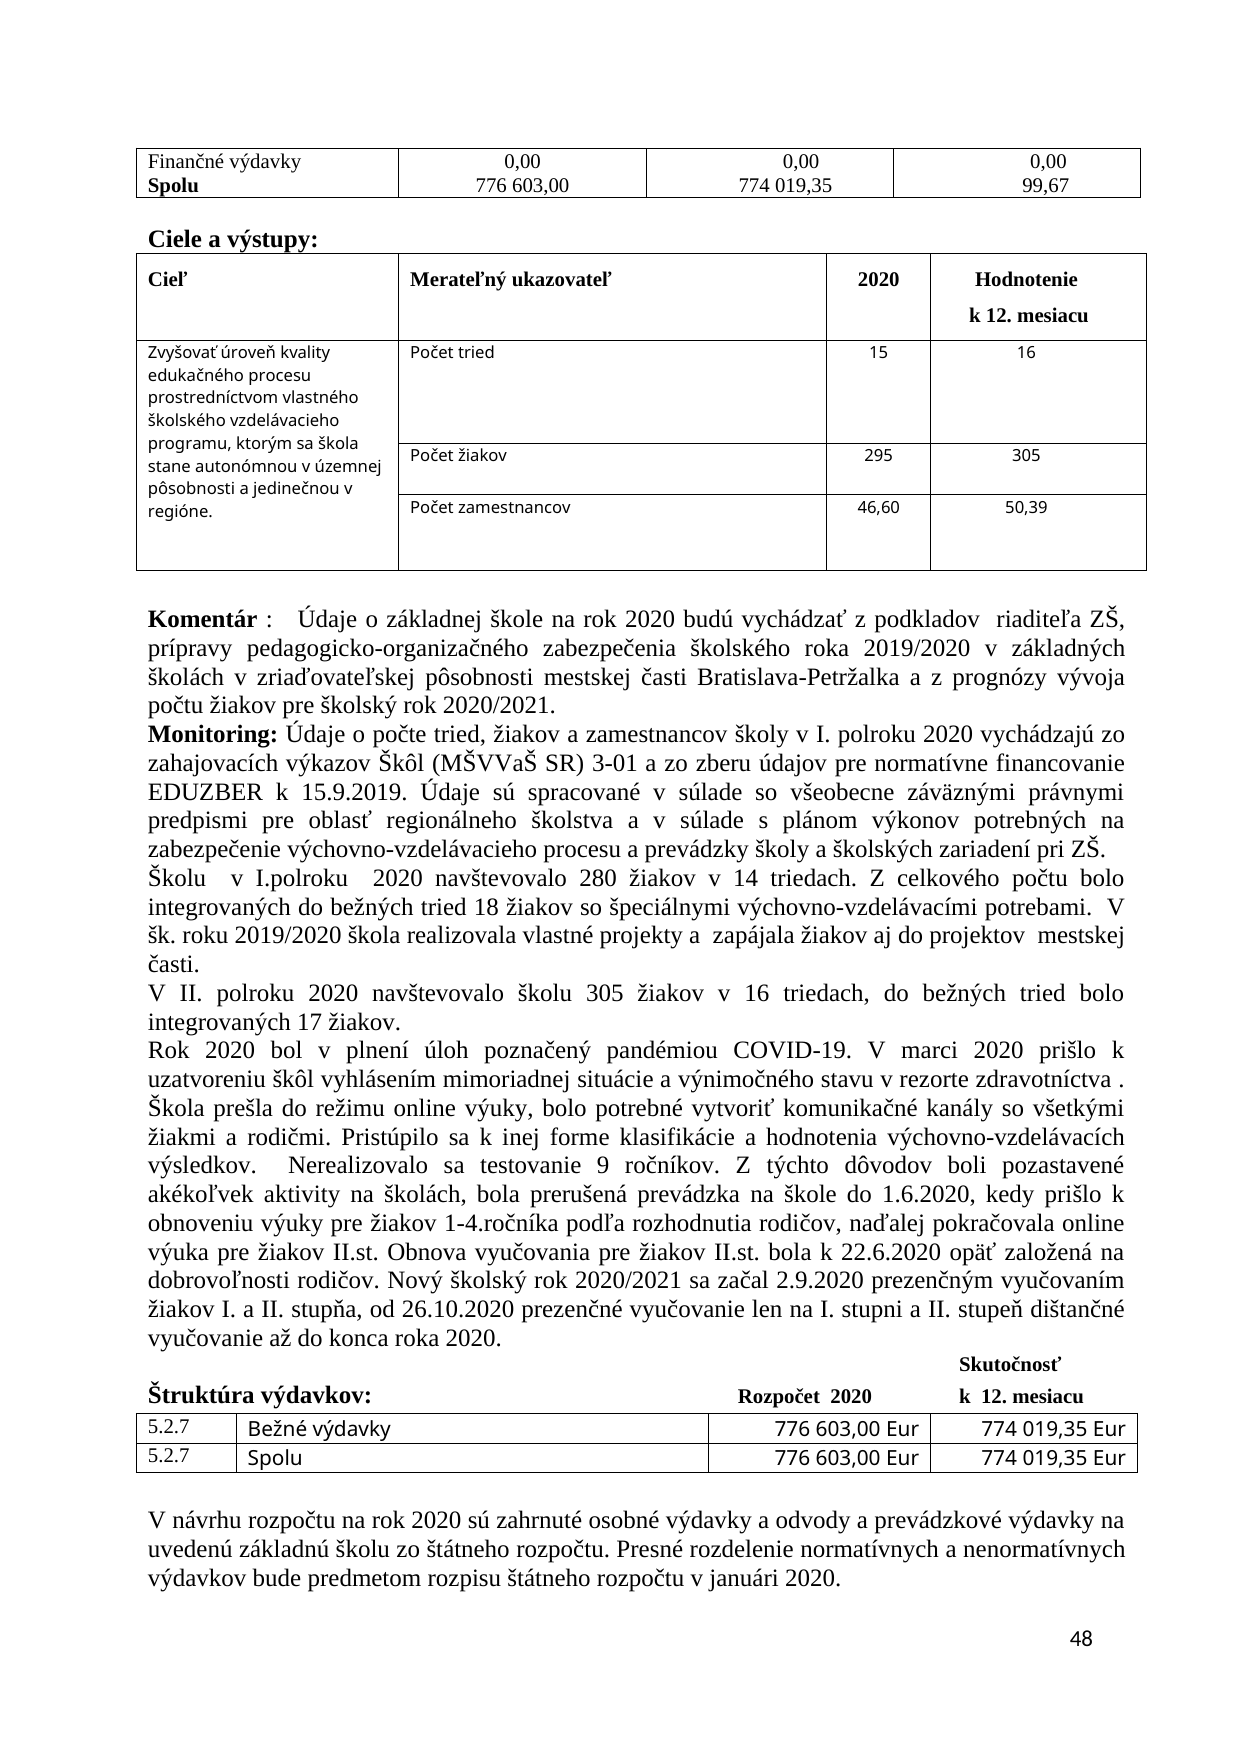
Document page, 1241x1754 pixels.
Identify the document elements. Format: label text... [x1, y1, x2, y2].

text Štruktúra výdavkov: Rozpočet 2020 k 12. mesiacu [148, 1380, 1093, 1409]
table_header [1122, 254, 1146, 339]
table_cell 5.2.7 [137, 1444, 236, 1472]
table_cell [137, 149, 398, 197]
table_cell [1122, 444, 1146, 494]
table_header 774 019,35 Eur [931, 1414, 1137, 1442]
table_cell Spolu [237, 1444, 708, 1472]
table_header 776 603,00 Eur [709, 1414, 930, 1442]
table_header Komentár : Údaje o základnej škole na rok 2020 budú vychádzať z podkladov riaditeľa ZŠ, prípravy pedagogicko-organizačného zabezpečenia školského roka 2019/2020 v základných školách v zriaďovateľskej pôsobnosti mestskej časti Bratislava-Petržalka a z prognózy vývoja počtu žiakov pre školský rok 2020/2021. [136, 604, 1137, 719]
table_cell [647, 149, 893, 197]
table_header 5.2.7 [137, 1414, 236, 1442]
table_cell 305 [931, 444, 1122, 494]
table_header Cieľ [137, 254, 398, 339]
table_cell 46,60 [827, 495, 930, 570]
text Skutočnosť [148, 1352, 1093, 1376]
table_cell Zvyšovať úroveň kvality edukačného procesu prostredníctvom vlastného školského vzdelávacieho programu, ktorým sa škola stane autonómnou v územnej pôsobnosti a jedinečnou v regióne. [137, 341, 398, 570]
table_cell [1122, 341, 1146, 443]
table_cell Počet žiakov [399, 444, 826, 494]
text Ciele a výstupy: [148, 224, 1093, 253]
table_cell [1122, 495, 1146, 570]
table_header Bežné výdavky [237, 1414, 708, 1442]
table_header Hodnotenie k 12. mesiacu [931, 254, 1122, 339]
table_cell 776 603,00 Eur [709, 1444, 930, 1472]
table_cell 50,39 [931, 495, 1122, 570]
table_cell 774 019,35 Eur [931, 1444, 1137, 1472]
table_cell Monitoring: Údaje o počte tried, žiakov a zamestnancov školy v I. polroku 2020 vychádzajú zo zahajovacích výkazov Škôl (MŠVVaŠ SR) 3-01 a zo zberu údajov pre normatívne financovanie EDUZBER k 15.9.2019. Údaje sú spracované v súlade so všeobecne záväznými právnymi predpismi pre oblasť regionálneho školstva a v súlade s plánom výkonov potrebných na zabezpečenie výchovno-vzdelávacieho procesu a prevádzky školy a školských zariadení pri ZŠ. Školu v I.polroku 2020 navštevovalo 280 žiakov v 14 triedach. Z celkového počtu bolo integrovaných do bežných tried 18 žiakov so špeciálnymi výchovno-vzdelávacími potrebami. V šk. roku 2019/2020 škola realizovala vlastné projekty a zapájala žiakov aj do projektov mestskej časti. V II. polroku 2020 navštevovalo školu 305 žiakov v 16 triedach, do bežných tried bolo integrovaných 17 žiakov. Rok 2020 bol v plnení úloh poznačený pandémiou COVID-19. V marci 2020 prišlo k uzatvoreniu škôl vyhlásením mimoriadnej situácie a výnimočného stavu v rezorte zdravotníctva . Škola prešla do režimu online výuky, bolo potrebné vytvoriť komunikačné kanály so všetkými žiakmi a rodičmi. Pristúpilo sa k inej forme klasifikácie a hodnotenia výchovno-vzdelávacích výsledkov. Nerealizovalo sa testovanie 9 ročníkov. Z týchto dôvodov boli pozastavené akékoľvek aktivity na školách, bola prerušená prevádzka na škole do 1.6.2020, kedy prišlo k obnoveniu výuky pre žiakov 1-4.ročníka podľa rozhodnutia rodičov, naďalej pokračovala online výuka pre žiakov II.st. Obnova vyučovania pre žiakov II.st. bola k 22.6.2020 opäť založená na dobrovoľnosti rodičov. Nový školský rok 2020/2021 sa začal 2.9.2020 prezenčným vyučovaním žiakov I. a II. stupňa, od 26.10.2020 prezenčné vyučovanie len na I. stupni a II. stupeň dištančné vyučovanie až do konca roka 2020. [136, 719, 1137, 1352]
table_cell Počet tried [399, 341, 826, 443]
table_cell 295 [827, 444, 930, 494]
table_cell Počet zamestnancov [399, 495, 826, 570]
table_header V návrhu rozpočtu na rok 2020 sú zahrnuté osobné výdavky a odvody a prevádzkové výdavky na uvedenú základnú školu zo štátneho rozpočtu. Presné rozdelenie normatívnych a nenormatívnych výdavkov bude predmetom rozpisu štátneho rozpočtu v januári 2020. [136, 1506, 1137, 1592]
table_header 2020 [827, 254, 930, 339]
table_cell 16 [931, 341, 1122, 443]
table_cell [399, 149, 646, 197]
table_cell 15 [827, 341, 930, 443]
table_header Merateľný ukazovateľ [399, 254, 826, 339]
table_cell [894, 149, 1140, 197]
